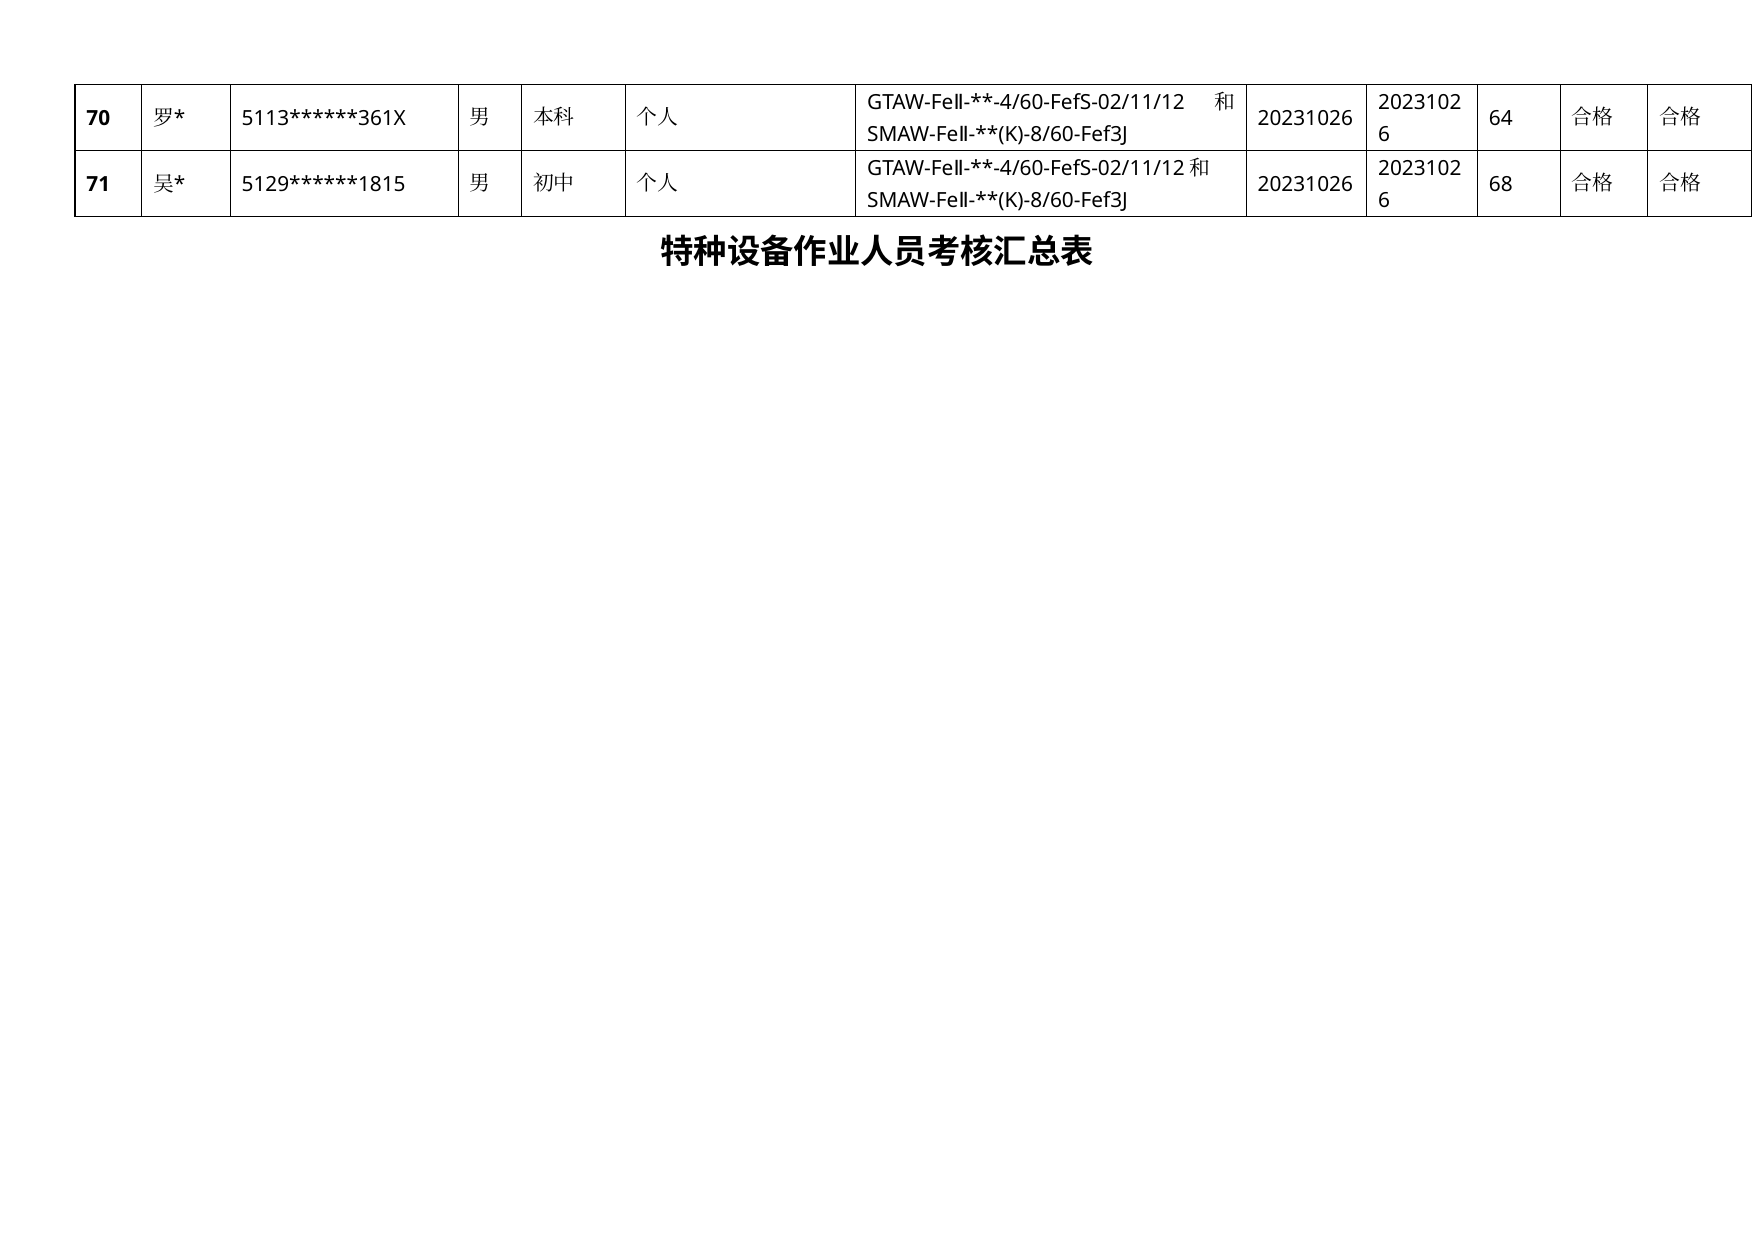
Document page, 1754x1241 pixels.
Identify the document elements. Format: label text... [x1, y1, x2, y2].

table_cell 罗* [142, 85, 230, 150]
table_cell 20231026 [1367, 85, 1477, 150]
table_cell 71 [76, 151, 141, 216]
table_cell GTAW-FeⅡ-**-4/60-FefS-02/11/12和SMAW-FeⅡ-**(K)-8/60-Fef3J [856, 151, 1246, 216]
table_cell 个人 [626, 85, 855, 150]
table_cell 5113******361X [231, 85, 458, 150]
table_cell 5129******1815 [231, 151, 458, 216]
table_cell 20231026 [1247, 151, 1366, 216]
table_cell 初中 [522, 151, 625, 216]
table_cell GTAW-FeⅡ-**-4/60-FefS-02/11/12和SMAW-FeⅡ-**(K)-8/60-Fef3J [856, 85, 1246, 150]
table_cell 本科 [522, 85, 625, 150]
text 特种设备作业人员考核汇总表 [75, 217, 1679, 282]
table_cell 20231026 [1367, 151, 1477, 216]
table_cell 男 [459, 151, 521, 216]
table_cell 男 [459, 85, 521, 150]
table_cell 合格 [1648, 85, 1751, 150]
table_cell 64 [1478, 85, 1560, 150]
table_cell 吴* [142, 151, 230, 216]
table_cell 合格 [1561, 85, 1647, 150]
table_cell 20231026 [1247, 85, 1366, 150]
table_cell 合格 [1648, 151, 1751, 216]
table_cell 70 [76, 85, 141, 150]
table_cell 68 [1478, 151, 1560, 216]
table_cell 合格 [1561, 151, 1647, 216]
table_cell 个人 [626, 151, 855, 216]
